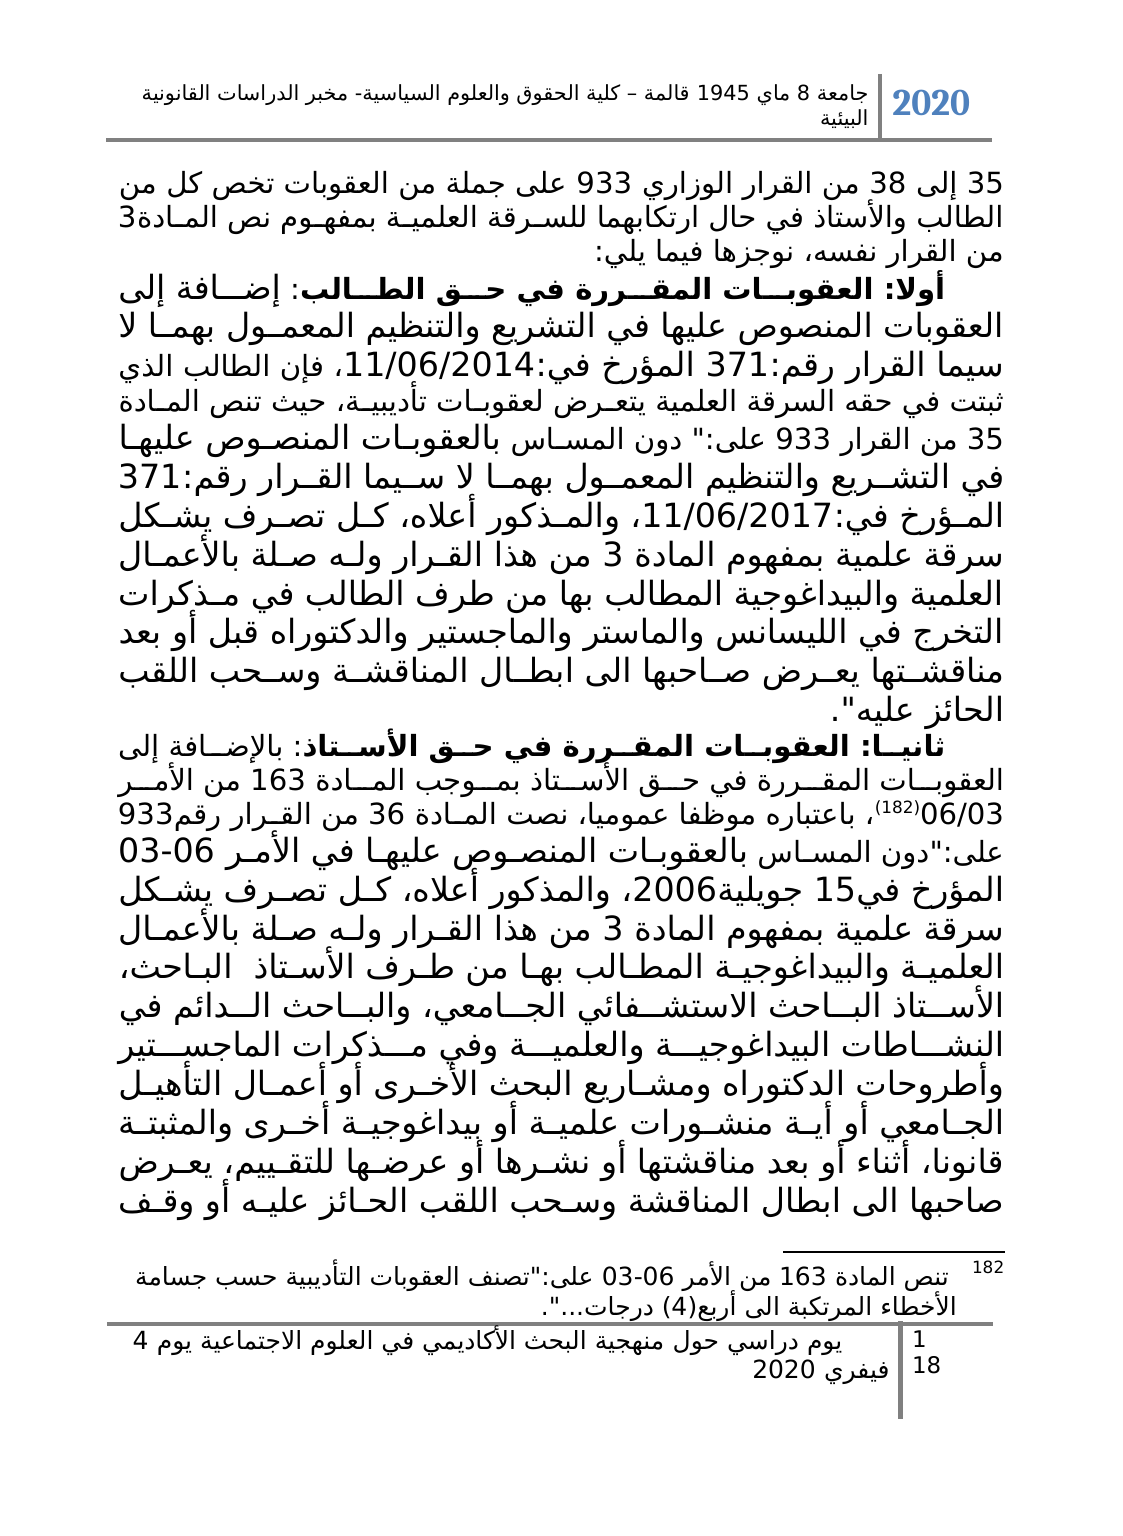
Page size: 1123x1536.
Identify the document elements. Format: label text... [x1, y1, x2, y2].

text المطلب الثاني: العقوبات المقررة:إضافة إلى العقوبات المنصوص عليها في التشريع والتنظيم المعمول بهما لا سيما القرار رقم:371 المؤرخ في:11/06/2014()، نصت المواد من 35 إلى 38 من القرار الوزاري 933 على جملة من العقوبات تخص كل من الطالب والأستاذ في حال ارتكابهما للسرقة العلمية بمفهوم نص المادة3 من القرار نفسه، نوجزها فيما يلي: [118, 166, 1004, 268]
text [118, 729, 1004, 1220]
text أولا: العقوبات المقررة في حق الطالب: إضافة إلى العقوبات المنصوص عليها في التشريع والتنظيم المعمول بهما لا سيما القرار رقم:371 المؤرخ في:11/06/2014، فإن الطالب الذي ثبتت في حقه السرقة العلمية يتعرض لعقوبات تأديبية، حيث تنص المادة 35 من القرار 933 على:" دون المساس بالعقوبات المنصوص عليها في التشريع والتنظيم المعمول بهما لا سيما القرار رقم:371 المؤرخ في:11/06/2017، والمذكور أعلاه، كل تصرف يشكل سرقة علمية بمفهوم المادة 3 من هذا القرار وله صلة بالأعمال العلمية والبيداغوجية المطالب بها من طرف الطالب في مذكرات التخرج في الليسانس والماستر والماجستير والدكتوراه قبل أو بعد مناقشتها يعرض صاحبها الى ابطال المناقشة وسحب اللقب الحائز عليه". [118, 268, 1004, 729]
